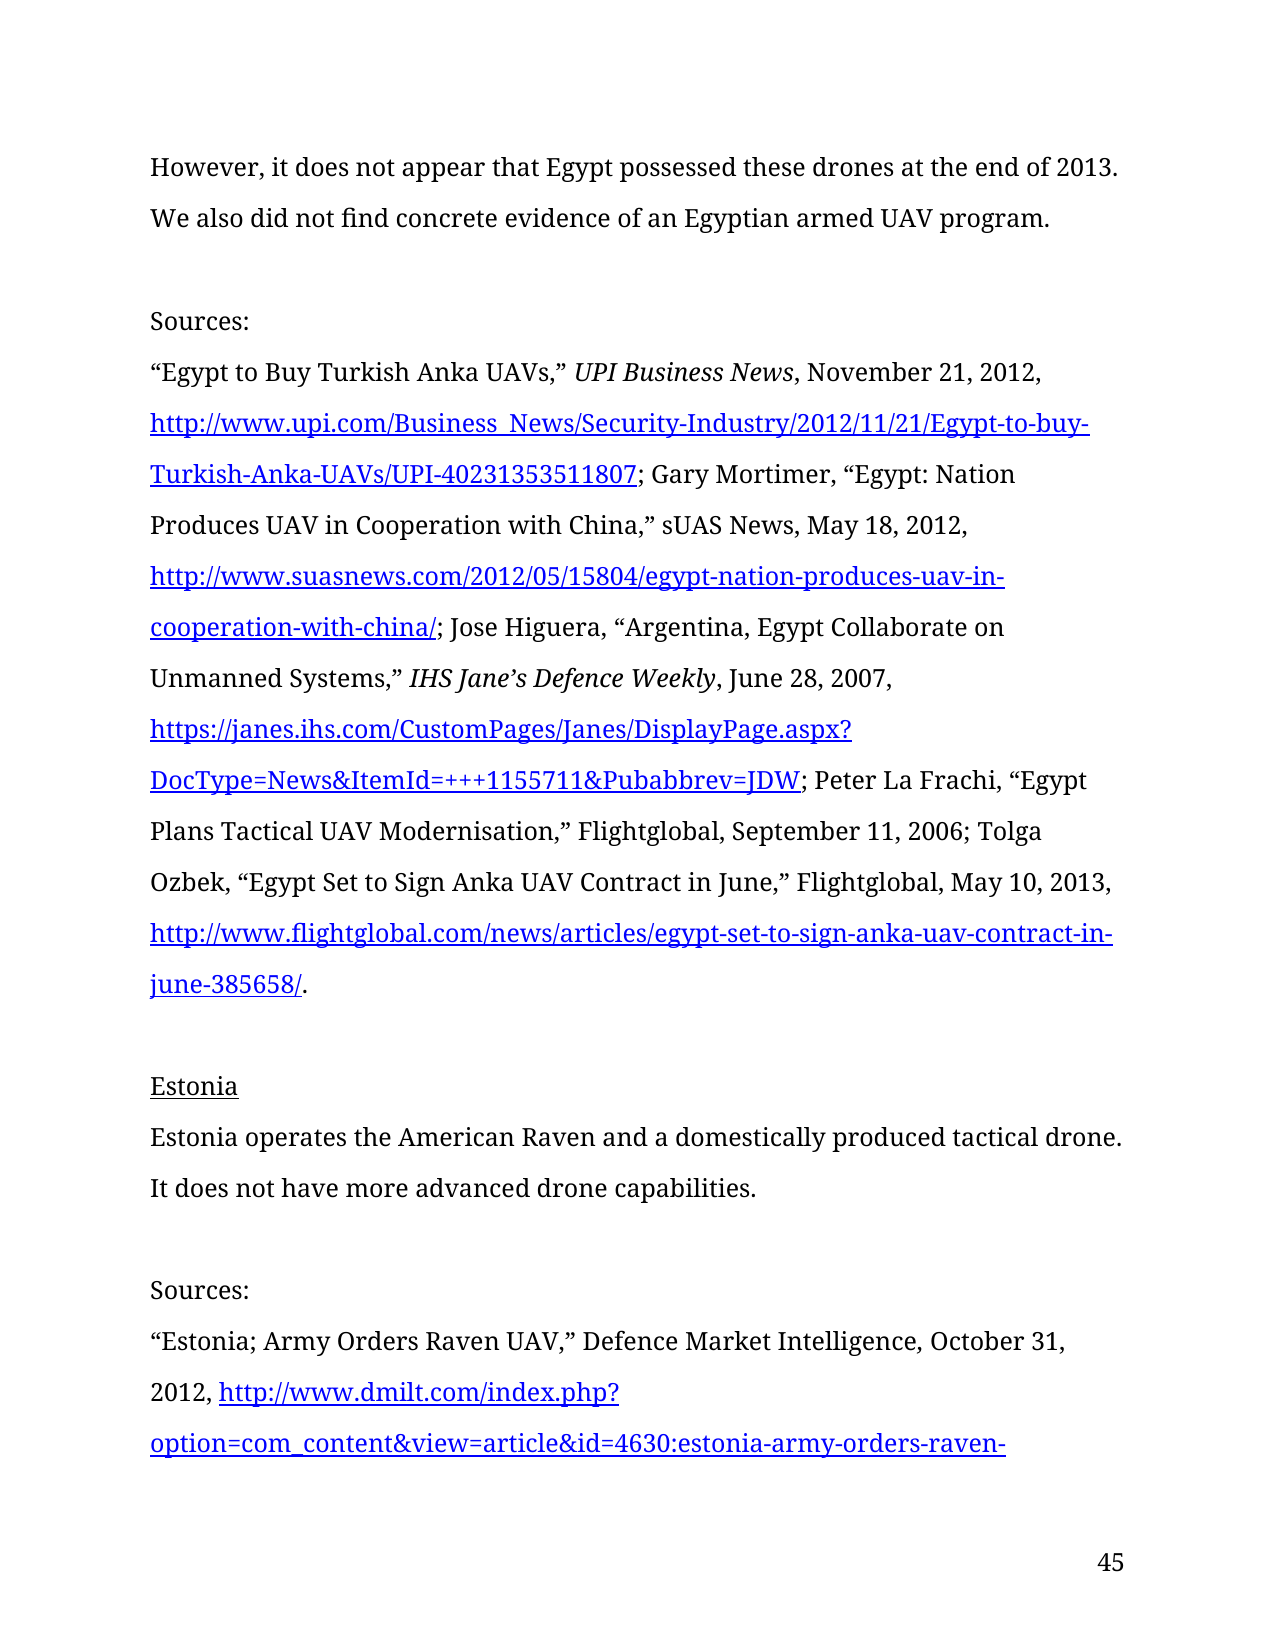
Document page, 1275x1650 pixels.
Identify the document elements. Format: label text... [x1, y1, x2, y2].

text “Egypt to Buy Turkish Anka UAVs,” UPI Business News, November 21, 2012, http://www.upi.com/Business_News/Security-Industry/2012/11/21/Egypt-to-buy-Turkish-Anka-UAVs/UPI-40231353511807; Gary Mortimer, “Egypt: Nation Produces UAV in Cooperation with China,” sUAS News, May 18, 2012, http://www.suasnews.com/2012/05/15804/egypt-nation-produces-uav-in-cooperation-with-china/; Jose Higuera, “Argentina, Egypt Collaborate on Unmanned Systems,” IHS Jane’s Defence Weekly, June 28, 2007, https://janes.ihs.com/CustomPages/Janes/DisplayPage.aspx?DocType=News&ItemId=+++1155711&Pubabbrev=JDW; Peter La Frachi, “Egypt Plans Tactical UAV Modernisation,” Flightglobal, September 11, 2006; Tolga Ozbek, “Egypt Set to Sign Anka UAV Contract in June,” Flightglobal, May 10, 2013, http://www.flightglobal.com/news/articles/egypt-set-to-sign-anka-uav-contract-in-june-385658/. [150, 354, 1125, 1001]
text Estonia operates the American Raven and a domestically produced tactical drone. It does not have more advanced drone capabilities. [150, 1120, 1125, 1205]
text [150, 150, 1125, 235]
text Sources: [150, 1273, 1125, 1307]
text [150, 1324, 1125, 1460]
text Sources: [150, 303, 1125, 337]
text Estonia [150, 1069, 1125, 1103]
